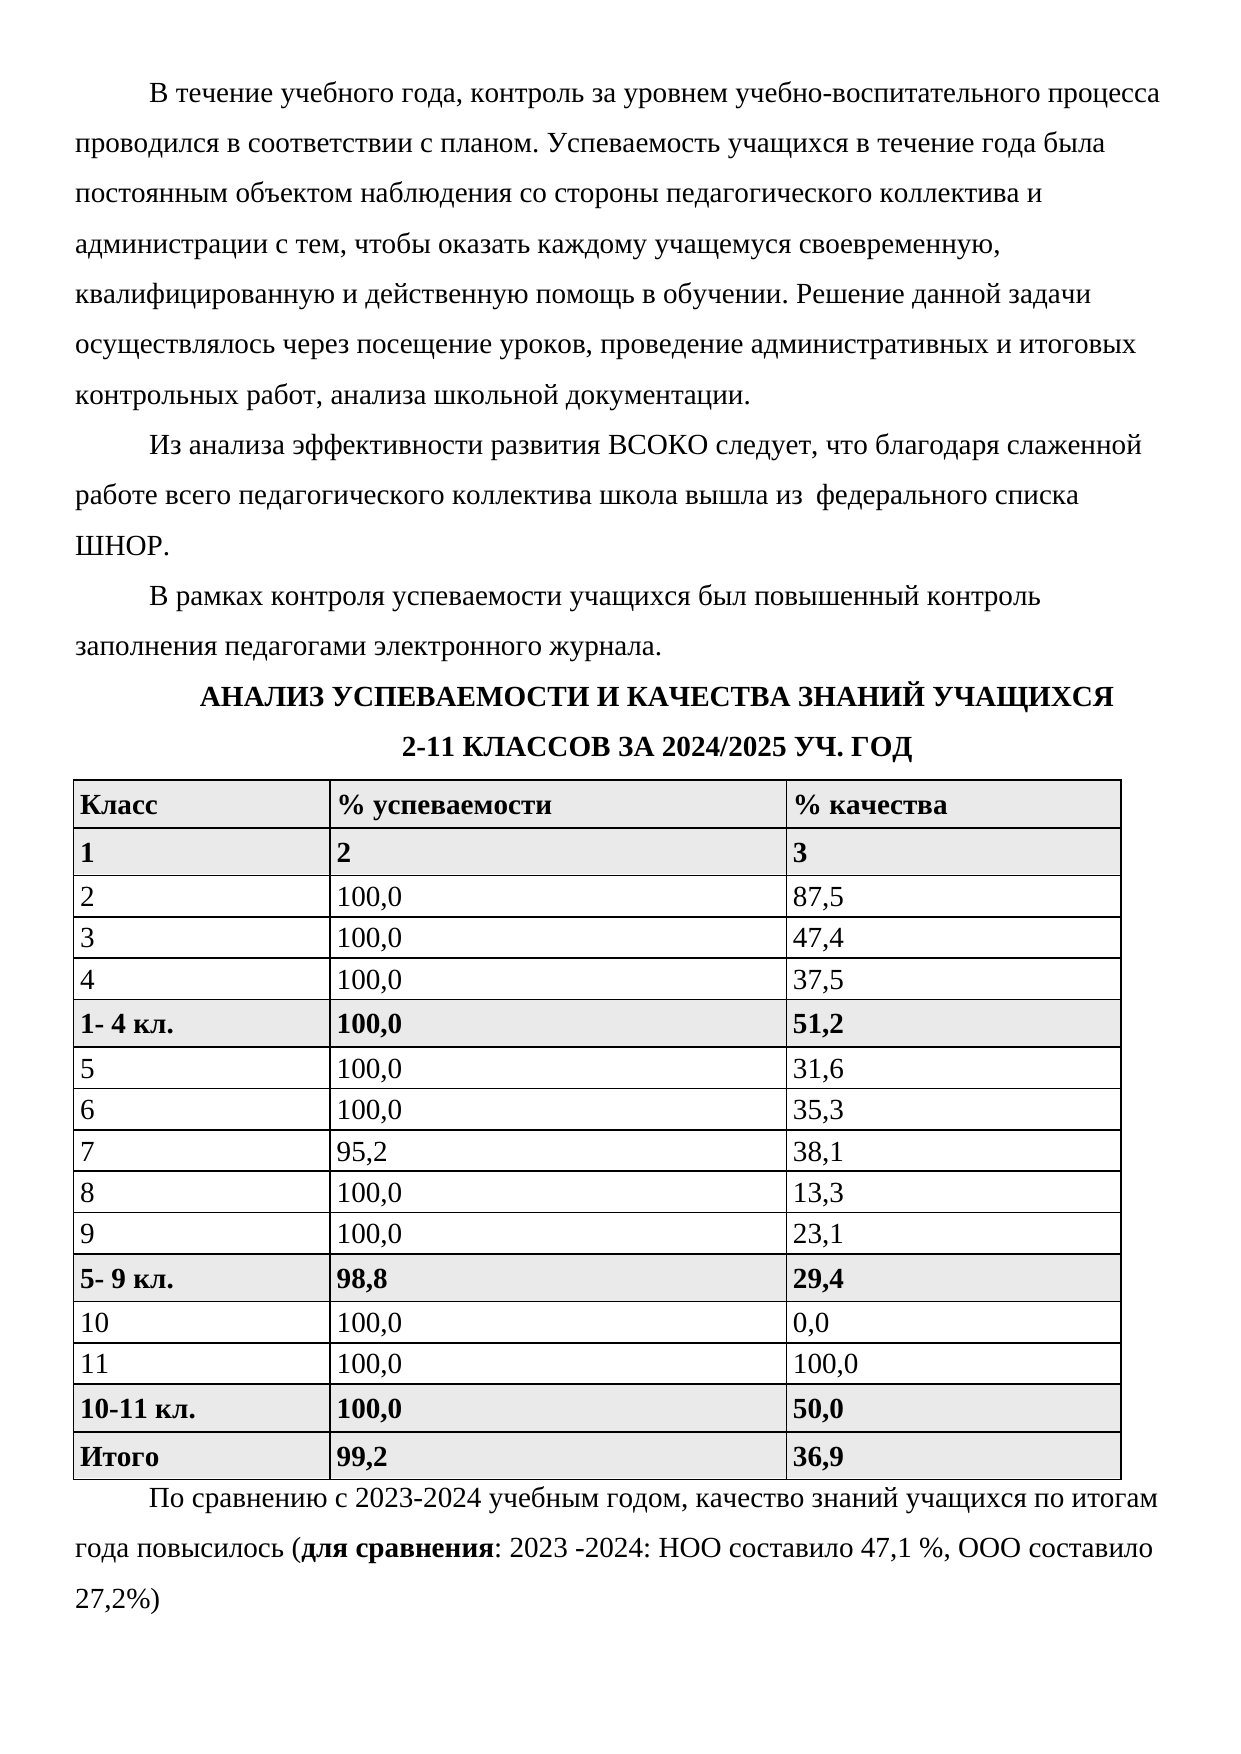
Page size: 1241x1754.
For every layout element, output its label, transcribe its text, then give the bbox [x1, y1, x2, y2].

table_cell 87,5 [787, 876, 1120, 916]
table_cell 37,5 [787, 959, 1120, 999]
table_cell 11 [74, 1344, 329, 1383]
table_cell 100,0 [331, 1213, 786, 1253]
table_cell 100,0 [331, 918, 786, 957]
text 2-11 КЛАССОВ ЗА 2024/2025 УЧ. ГОД [75, 729, 1165, 763]
table_header % качества [787, 781, 1120, 827]
table_cell 4 [74, 959, 329, 999]
table_cell 7 [74, 1131, 329, 1170]
text Из анализа эффективности развития ВСОКО следует, что благодаря слаженной работе всего педагогического коллектива школа вышла из федерального списка ШНОР. [75, 427, 1165, 561]
table_cell 98,8 [331, 1255, 786, 1301]
table_cell 2 [331, 829, 786, 874]
table_cell Итого [74, 1433, 329, 1478]
table_header Класс [74, 781, 329, 827]
table_cell 99,2 [331, 1433, 786, 1478]
table_cell 1 [74, 829, 329, 874]
table_header % успеваемости [331, 781, 786, 827]
table_cell 1- 4 кл. [74, 1000, 329, 1046]
table_cell 38,1 [787, 1131, 1120, 1170]
table_cell 100,0 [331, 959, 786, 999]
text В течение учебного года, контроль за уровнем учебно-воспитательного процесса проводился в соответствии с планом. Успеваемость учащихся в течение года была постоянным объектом наблюдения со стороны педагогического коллектива и администрации с тем, чтобы оказать каждому учащемуся своевременную, квалифицированную и действенную помощь в обучении. Решение данной задачи осуществлялось через посещение уроков, проведение административных и итоговых контрольных работ, анализа школьной документации. [75, 75, 1165, 410]
table_cell 5 [74, 1048, 329, 1088]
table_cell 100,0 [331, 1000, 786, 1046]
table_cell 51,2 [787, 1000, 1120, 1046]
table_cell 50,0 [787, 1385, 1120, 1431]
table_cell 9 [74, 1213, 329, 1253]
table_cell 95,2 [331, 1131, 786, 1170]
table_cell 100,0 [331, 1048, 786, 1088]
table_cell 29,4 [787, 1255, 1120, 1301]
table_cell 0,0 [787, 1302, 1120, 1342]
table_cell 10 [74, 1302, 329, 1342]
table_cell 100,0 [331, 1302, 786, 1342]
table_cell 13,3 [787, 1172, 1120, 1212]
table_cell 36,9 [787, 1433, 1120, 1478]
table_cell 100,0 [331, 1344, 786, 1383]
table_cell 5- 9 кл. [74, 1255, 329, 1301]
table_cell 23,1 [787, 1213, 1120, 1253]
table_cell 100,0 [331, 1385, 786, 1431]
table_cell 2 [74, 876, 329, 916]
table_cell 6 [74, 1089, 329, 1129]
table_cell 10-11 кл. [74, 1385, 329, 1431]
table_cell 100,0 [331, 1089, 786, 1129]
table_cell 100,0 [331, 1172, 786, 1212]
table_cell 8 [74, 1172, 329, 1212]
table_cell 3 [74, 918, 329, 957]
table_cell 3 [787, 829, 1120, 874]
table_cell 47,4 [787, 918, 1120, 957]
table_cell 100,0 [331, 876, 786, 916]
table_cell 31,6 [787, 1048, 1120, 1088]
table_cell 100,0 [787, 1344, 1120, 1383]
table_cell 35,3 [787, 1089, 1120, 1129]
text АНАЛИЗ УСПЕВАЕМОСТИ И КАЧЕСТВА ЗНАНИЙ УЧАЩИХСЯ [75, 679, 1165, 712]
text По сравнению с 2023-2024 учебным годом, качество знаний учащихся по итогам года повысилось (для сравнения: 2023 -2024: НОО составило 47,1 %, ООО составило 27,2%) [75, 1480, 1165, 1614]
text В рамках контроля успеваемости учащихся был повышенный контроль заполнения педагогами электронного журнала. [75, 578, 1165, 662]
